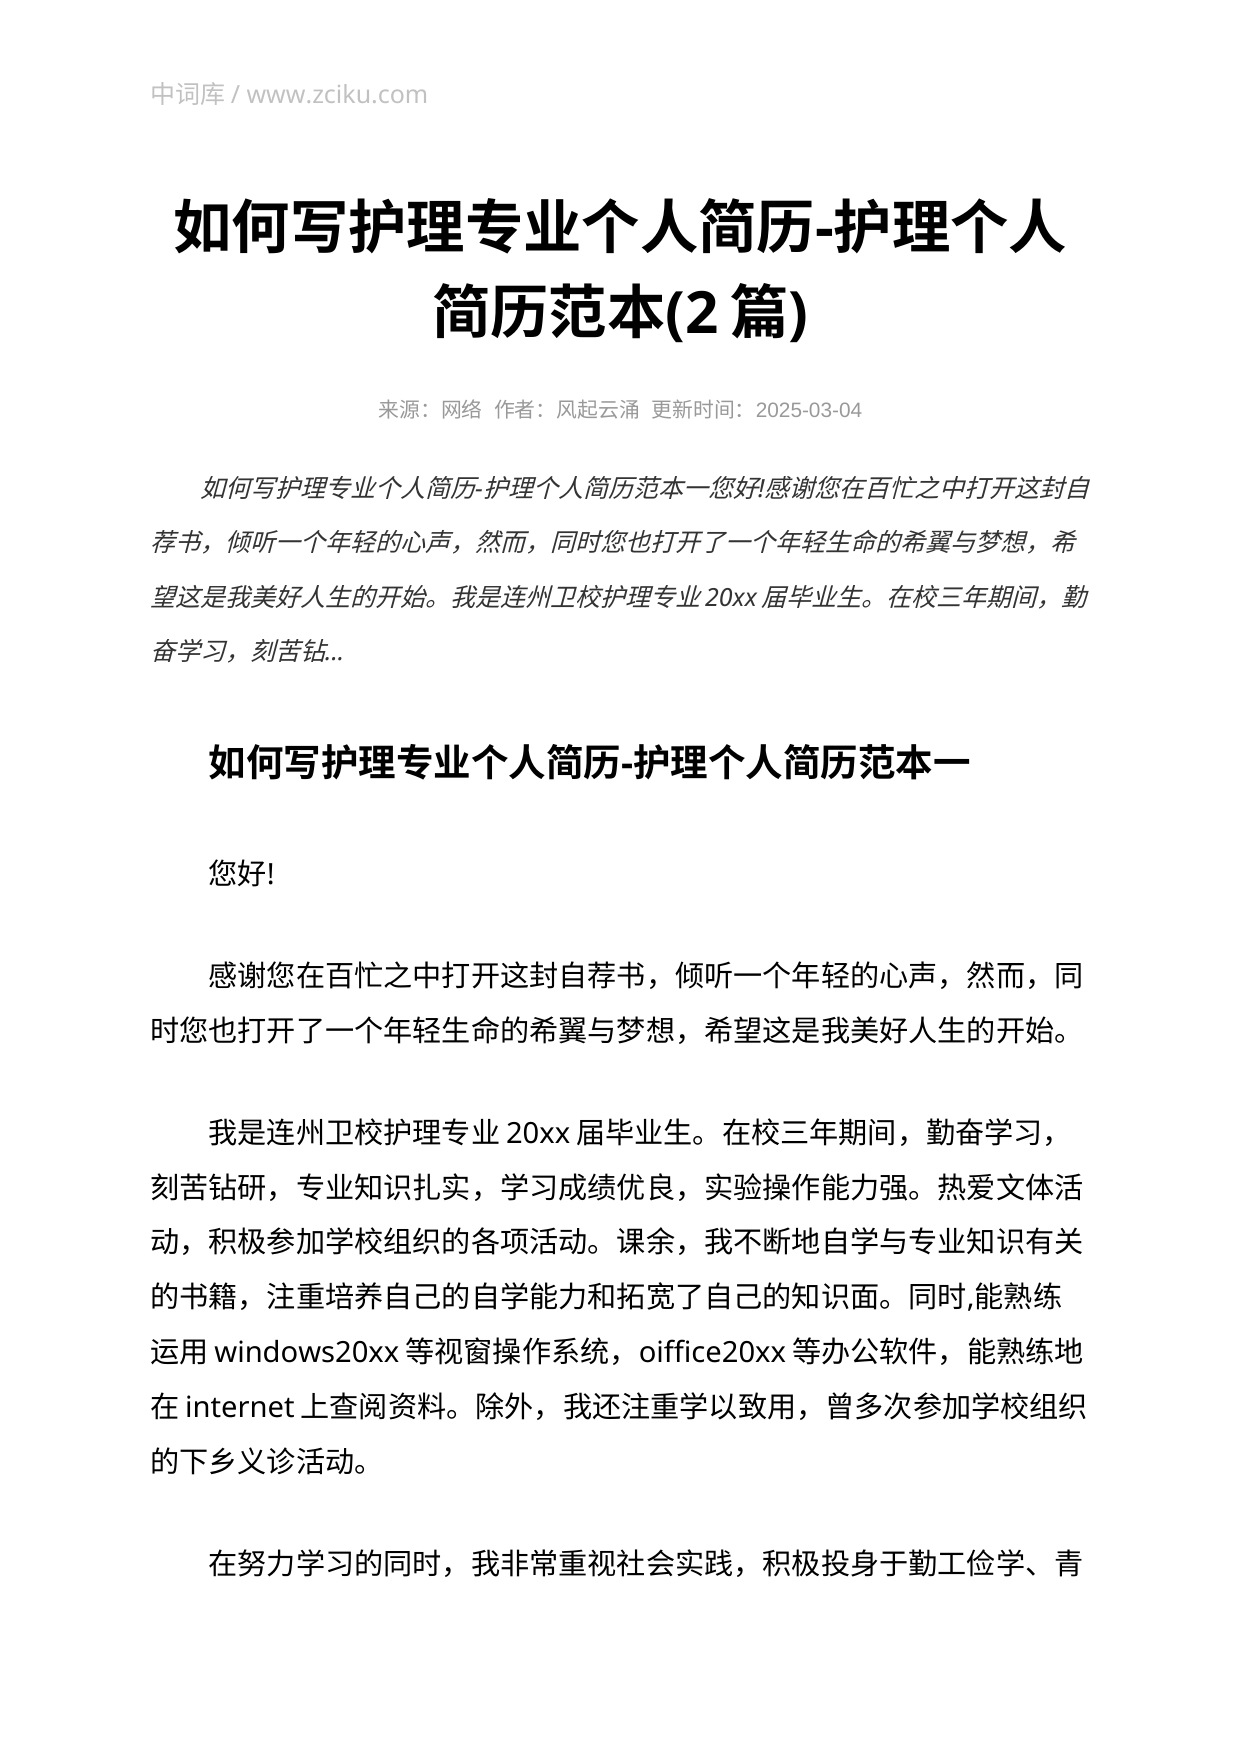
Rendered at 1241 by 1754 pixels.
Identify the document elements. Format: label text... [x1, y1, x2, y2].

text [150, 1541, 1090, 1583]
text 您好! [150, 851, 1090, 893]
text 感谢您在百忙之中打开这封自荐书，倾听一个年轻的心声，然而，同时您也打开了一个年轻生命的希翼与梦想，希望这是我美好人生的开始。 [150, 952, 1090, 1050]
text 来源：网络 作者：风起云涌 更新时间：2025-03-04 [150, 398, 1090, 422]
text 我是连州卫校护理专业20xx届毕业生。在校三年期间，勤奋学习，刻苦钻研，专业知识扎实，学习成绩优良，实验操作能力强。热爱文体活动，积极参加学校组织的各项活动。课余，我不断地自学与专业知识有关的书籍，注重培养自己的自学能力和拓宽了自己的知识面。同时,能熟练运用windows20xx等视窗操作系统，oiffice20xx等办公软件，能熟练地在internet上查阅资料。除外，我还注重学以致用，曾多次参加学校组织的下乡义诊活动。 [150, 1109, 1090, 1481]
subtitle 如何写护理专业个人简历-护理个人简历范本(2篇) [150, 181, 1090, 351]
text 如何写护理专业个人简历-护理个人简历范本一 [150, 733, 1090, 787]
text 如何写护理专业个人简历-护理个人简历范本一您好!感谢您在百忙之中打开这封自荐书，倾听一个年轻的心声，然而，同时您也打开了一个年轻生命的希翼与梦想，希望这是我美好人生的开始。我是连州卫校护理专业20xx届毕业生。在校三年期间，勤奋学习，刻苦钻... [150, 468, 1090, 668]
